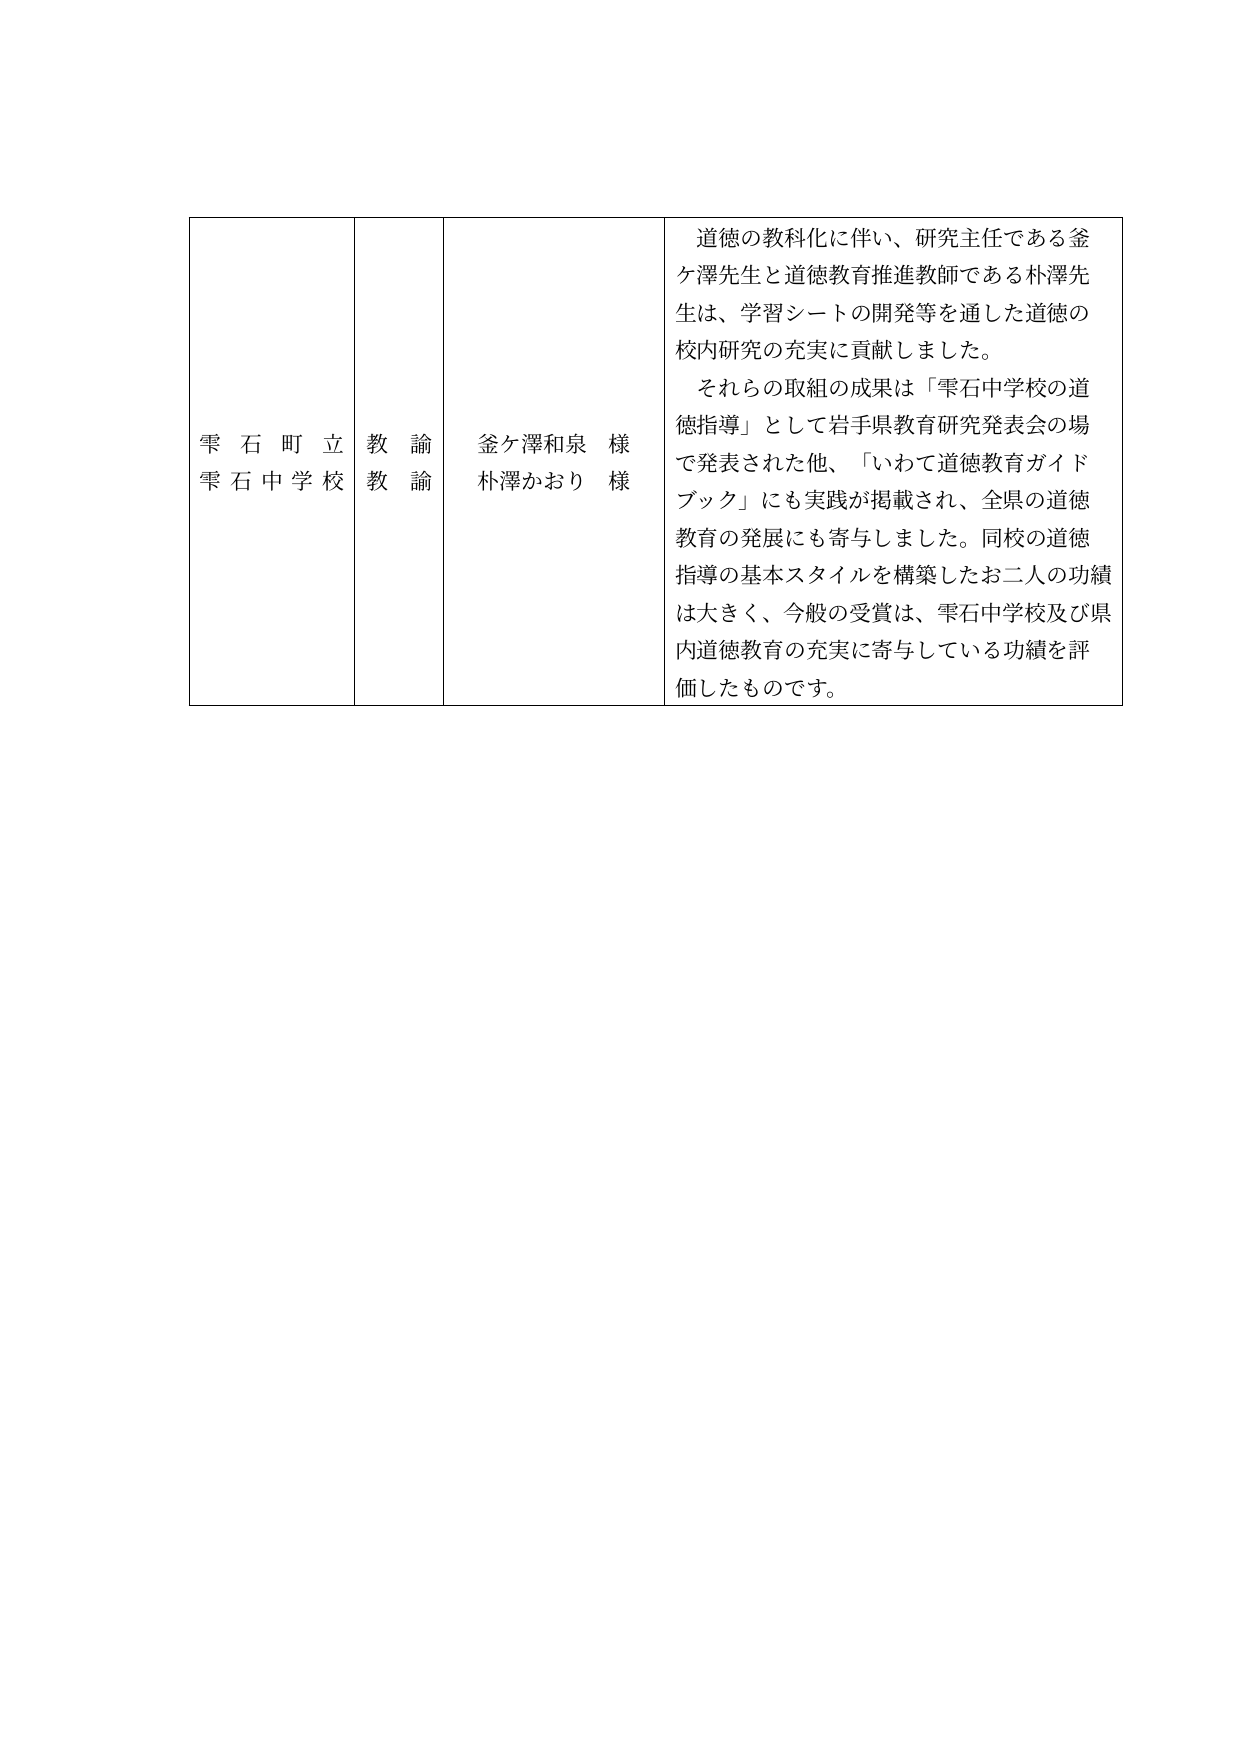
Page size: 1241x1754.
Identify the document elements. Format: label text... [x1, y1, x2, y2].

table_cell 釜ケ澤和泉 様 朴澤かおり 様 [444, 218, 664, 705]
table_cell 教 諭 教 諭 [355, 218, 443, 705]
table_cell 雫石町立 雫石中学校 [190, 218, 354, 705]
table_cell 道徳の教科化に伴い、研究主任である釜ケ澤先生と道徳教育推進教師である朴澤先生は、学習シートの開発等を通した道徳の校内研究の充実に貢献しました。 それらの取組の成果は「雫石中学校の道徳指導」として岩手県教育研究発表会の場で発表された他、「いわて道徳教育ガイドブック」にも実践が掲載され、全県の道徳教育の発展にも寄与しました。同校の道徳指導の基本スタイルを構築したお二人の功績は大きく、今般の受賞は、雫石中学校及び県内道徳教育の充実に寄与している功績を評価したものです。 [665, 218, 1122, 705]
